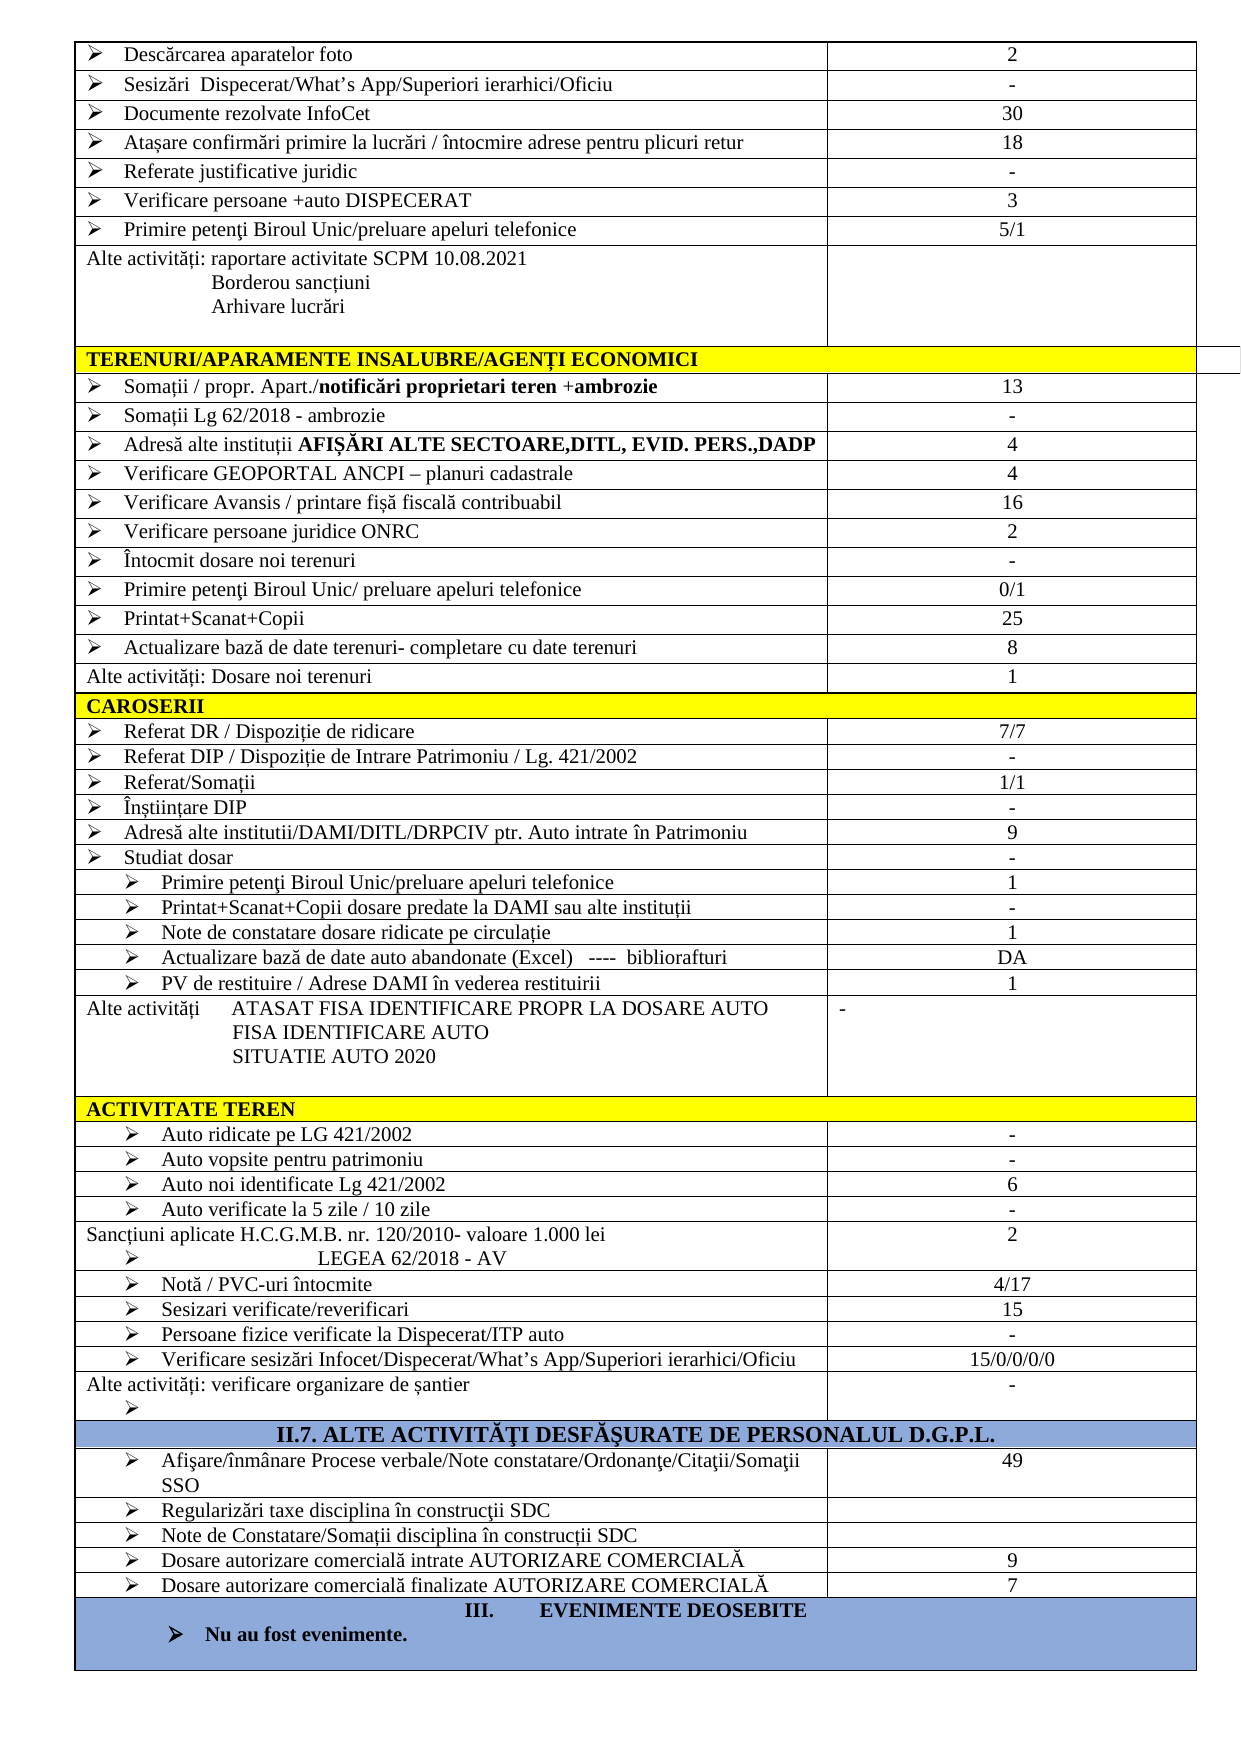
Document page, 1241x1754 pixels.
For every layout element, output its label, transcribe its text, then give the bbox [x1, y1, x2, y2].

table_cell 2 [828, 1222, 1196, 1270]
table_cell - [828, 996, 1196, 1096]
table_cell Auto vopsite pentru patrimoniu [76, 1147, 827, 1171]
table_cell PV de restituire / Adrese DAMI în vederea restituirii [76, 970, 827, 994]
table_cell Dosare autorizare comercială intrate AUTORIZARE COMERCIALĂ [76, 1548, 827, 1572]
table_cell Alte activități ATASAT FISA IDENTIFICARE PROPR LA DOSARE AUTO FISA IDENTIFICARE AUTO SITUATIE AUTO 2020 [76, 996, 827, 1096]
table_cell 3 [828, 188, 1196, 216]
table_cell 49 [828, 1449, 1196, 1497]
table_cell Somații Lg 62/2018 - ambrozie [76, 403, 827, 431]
table_cell Somații / propr. Apart./notificări proprietari teren +ambrozie [76, 374, 827, 402]
table_cell Adresă alte instituții AFIȘĂRI ALTE SECTOARE,DITL, EVID. PERS.,DADP [76, 432, 827, 460]
table_cell Verificare GEOPORTAL ANCPI – planuri cadastrale [76, 461, 827, 489]
table_cell 6 [828, 1172, 1196, 1196]
table_cell 1/1 [828, 770, 1196, 794]
table_cell Descărcarea aparatelor foto [76, 43, 827, 70]
table_cell Primire petenţi Biroul Unic/preluare apeluri telefonice [76, 217, 827, 245]
table_cell 1 [828, 970, 1196, 994]
table_cell Printat+Scanat+Copii dosare predate la DAMI sau alte instituții [76, 895, 827, 919]
table_cell 15 [828, 1297, 1196, 1321]
table_cell [828, 1523, 1196, 1547]
table_cell 4 [828, 432, 1196, 460]
table_cell - [828, 71, 1196, 99]
table_cell Primire petenţi Biroul Unic/preluare apeluri telefonice [76, 870, 827, 894]
table_cell - [828, 895, 1196, 919]
table_cell Dosare autorizare comercială finalizate AUTORIZARE COMERCIALĂ [76, 1573, 827, 1597]
table_cell 25 [828, 606, 1196, 634]
table_cell 9 [828, 820, 1196, 844]
table_cell 0/1 [828, 577, 1196, 605]
table_cell Referat/Somații [76, 770, 827, 794]
table_cell 1 [828, 870, 1196, 894]
table_cell Actualizare bază de date auto abandonate (Excel) ---- bibliorafturi [76, 945, 827, 969]
table_cell [828, 1498, 1196, 1522]
table_cell 5/1 [828, 217, 1196, 245]
table_cell Verificare sesizări Infocet/Dispecerat/What’s App/Superiori ierarhici/Oficiu [76, 1347, 827, 1371]
table_cell 16 [828, 490, 1196, 518]
table_cell Alte activități: raportare activitate SCPM 10.08.2021 Borderou sancțiuni Arhivare lucrări [76, 246, 827, 346]
table_cell Alte activități: Dosare noi terenuri [76, 664, 827, 692]
table_cell - [828, 548, 1196, 576]
table_cell Notă / PVC-uri întocmite [76, 1271, 827, 1296]
table_cell Regularizări taxe disciplina în construcţii SDC [76, 1498, 827, 1522]
table_cell Auto ridicate pe LG 421/2002 [76, 1122, 827, 1146]
table_cell Actualizare bază de date terenuri- completare cu date terenuri [76, 635, 827, 663]
table_cell III. EVENIMENTE DEOSEBITE Nu au fost evenimente. [76, 1598, 1196, 1670]
table_cell Verificare persoane +auto DISPECERAT [76, 188, 827, 216]
table_cell [1197, 347, 1240, 372]
table_cell 4/17 [828, 1271, 1196, 1296]
table_cell 1 [828, 664, 1196, 692]
table_cell Afişare/înmânare Procese verbale/Note constatare/Ordonanţe/Citaţii/Somaţii SSO [76, 1449, 827, 1497]
table_cell Înștiințare DIP [76, 795, 827, 819]
table_cell Verificare persoane juridice ONRC [76, 519, 827, 547]
table_cell Auto verificate la 5 zile / 10 zile [76, 1197, 827, 1221]
table_cell Primire petenţi Biroul Unic/ preluare apeluri telefonice [76, 577, 827, 605]
table_cell Studiat dosar [76, 845, 827, 869]
table_cell 4 [828, 461, 1196, 489]
table_cell 13 [828, 374, 1196, 402]
table_cell II.7. ALTE ACTIVITĂŢI DESFĂŞURATE DE PERSONALUL D.G.P.L. [76, 1421, 1196, 1447]
table_cell - [828, 845, 1196, 869]
table_header CAROSERII [76, 694, 1196, 718]
table_cell Referat DR / Dispoziție de ridicare [76, 719, 827, 743]
table_cell Sesizari verificate/reverificari [76, 1297, 827, 1321]
table_cell Sancțiuni aplicate H.C.G.M.B. nr. 120/2010- valoare 1.000 lei LEGEA 62/2018 - AV [76, 1222, 827, 1270]
table_cell Referat DIP / Dispoziție de Intrare Patrimoniu / Lg. 421/2002 [76, 745, 827, 768]
table_cell - [828, 1372, 1196, 1420]
table_cell 7 [828, 1573, 1196, 1597]
table_cell Referate justificative juridic [76, 159, 827, 187]
table_cell 2 [828, 519, 1196, 547]
table_cell - [828, 1197, 1196, 1221]
table_cell Sesizări Dispecerat/What’s App/Superiori ierarhici/Oficiu [76, 71, 827, 99]
table_cell [828, 246, 1196, 346]
table_cell Verificare Avansis / printare fișă fiscală contribuabil [76, 490, 827, 518]
table_cell Printat+Scanat+Copii [76, 606, 827, 634]
table_cell Documente rezolvate InfoCet [76, 101, 827, 128]
table_cell - [828, 1147, 1196, 1171]
table_cell Atașare confirmări primire la lucrări / întocmire adrese pentru plicuri retur [76, 130, 827, 158]
table_cell 30 [828, 101, 1196, 128]
table_cell - [828, 159, 1196, 187]
table_cell 18 [828, 130, 1196, 158]
table_cell TERENURI/APARAMENTE INSALUBRE/AGENȚI ECONOMICI [76, 347, 1196, 372]
table_cell 7/7 [828, 719, 1196, 743]
table_cell Adresă alte institutii/DAMI/DITL/DRPCIV ptr. Auto intrate în Patrimoniu [76, 820, 827, 844]
table_cell - [828, 795, 1196, 819]
table_cell Auto noi identificate Lg 421/2002 [76, 1172, 827, 1196]
table_cell 2 [828, 43, 1196, 70]
table_cell 8 [828, 635, 1196, 663]
table_cell DA [828, 945, 1196, 969]
table_cell Întocmit dosare noi terenuri [76, 548, 827, 576]
table_cell Persoane fizice verificate la Dispecerat/ITP auto [76, 1322, 827, 1346]
table_cell - [828, 1322, 1196, 1346]
table_cell 9 [828, 1548, 1196, 1572]
table_cell ACTIVITATE TEREN [76, 1097, 1196, 1121]
table_cell 15/0/0/0/0 [828, 1347, 1196, 1371]
table_cell Alte activități: verificare organizare de șantier [76, 1372, 827, 1420]
table_cell - [828, 403, 1196, 431]
table_cell Note de constatare dosare ridicate pe circulație [76, 920, 827, 944]
table_cell 1 [828, 920, 1196, 944]
table_cell - [828, 1122, 1196, 1146]
table_cell Note de Constatare/Somații disciplina în construcții SDC [76, 1523, 827, 1547]
table_cell - [828, 745, 1196, 768]
